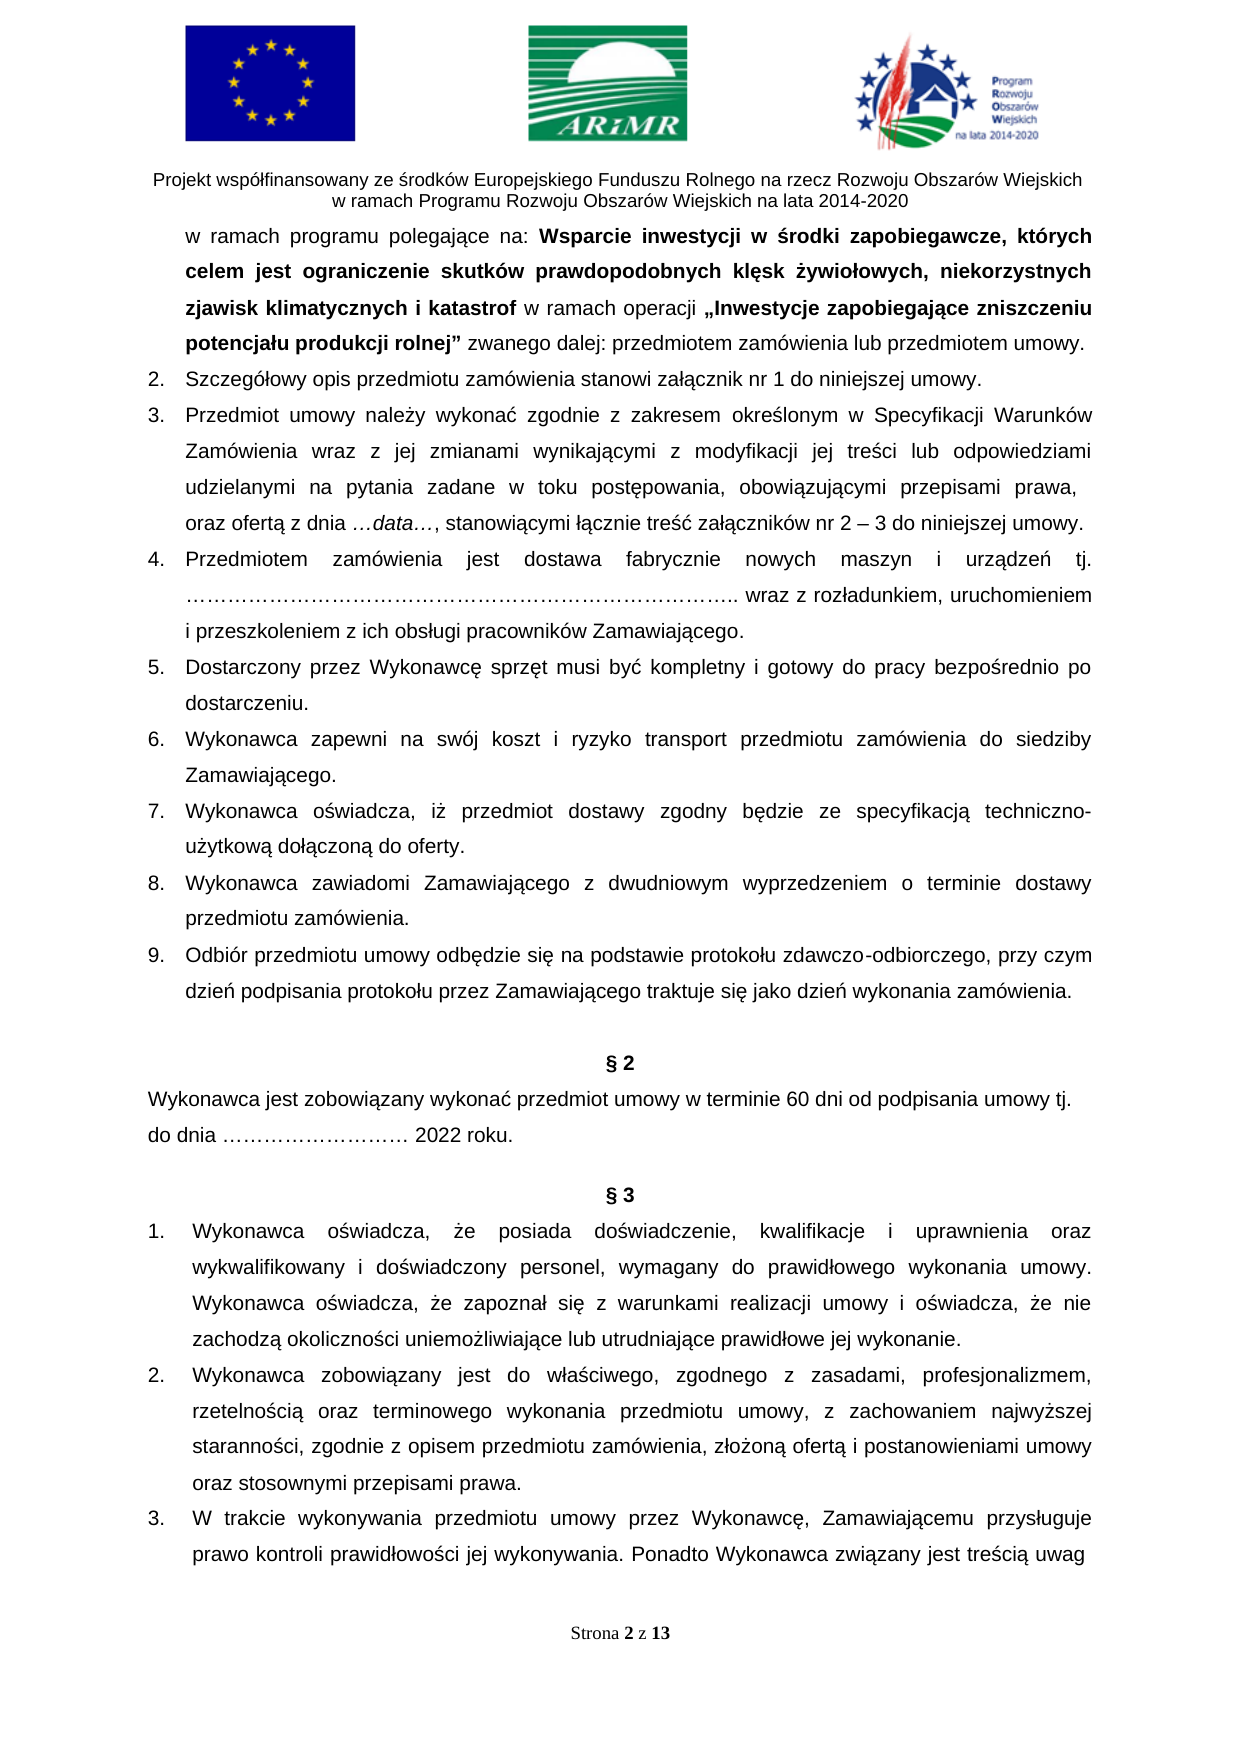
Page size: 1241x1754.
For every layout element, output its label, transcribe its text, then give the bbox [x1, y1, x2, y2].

list Wykonawca zapewni na swój koszt i ryzyko transport przedmiotu zamówienia do siedziby Zamawiającego. [148, 727, 1093, 786]
list Wykonawca oświadcza, że posiada doświadczenie, kwalifikacje i uprawnienia oraz wykwalifikowany i doświadczony personel, wymagany do prawidłowego wykonania umowy. Wykonawca oświadcza, że zapoznał się z warunkami realizacji umowy i oświadcza, że nie zachodzą okoliczności uniemożliwiające lub utrudniające prawidłowe jej wykonanie. [148, 1219, 1093, 1351]
list Wykonawca zawiadomi Zamawiającego z dwudniowym wyprzedzeniem o terminie dostawy przedmiotu zamówienia. [148, 870, 1093, 930]
picture [183, 23, 358, 144]
picture [526, 23, 690, 144]
list Szczegółowy opis przedmiotu zamówienia stanowi załącznik nr 1 do niniejszej umowy. [148, 367, 1093, 391]
list Wykonawca oświadcza, iż przedmiot dostawy zgodny będzie ze specyfikacją techniczno-użytkową dołączoną do oferty. [148, 798, 1093, 858]
list Dostarczony przez Wykonawcę sprzęt musi być kompletny i gotowy do pracy bezpośrednio po dostarczeniu. [148, 655, 1093, 714]
list Wykonawca zobowiązany jest do właściwego, zgodnego z zasadami, profesjonalizmem, rzetelnością oraz terminowego wykonania przedmiotu umowy, z zachowaniem najwyższej staranności, zgodnie z opisem przedmiotu zamówienia, złożoną ofertą i postanowieniami umowy oraz stosownymi przepisami prawa. [148, 1362, 1093, 1494]
text § 3 [148, 1183, 1093, 1207]
list Przedmiot umowy należy wykonać zgodnie z zakresem określonym w Specyfikacji Warunków Zamówienia wraz z jej zmianami wynikającymi z modyfikacji jej treści lub odpowiedziami udzielanymi na pytania zadane w toku postępowania, obowiązującymi przepisami prawa, oraz ofertą z dnia …data…, stanowiącymi łącznie treść załączników nr 2 – 3 do niniejszej umowy. [148, 403, 1093, 535]
list Odbiór przedmiotu umowy odbędzie się na podstawie protokołu zdawczo‐odbiorczego, przy czym dzień podpisania protokołu przez Zamawiającego traktuje się jako dzień wykonania zamówienia. [148, 942, 1093, 1003]
text Wykonawca jest zobowiązany wykonać przedmiot umowy w terminie 60 dni od podpisania umowy tj. do dnia ……………………… 2022 roku. [148, 1087, 1093, 1147]
list Przedmiotem zamówienia jest dostawa fabrycznie nowych maszyn i urządzeń tj. …………………………………………………………………….. wraz z rozładunkiem, uruchomieniem i przeszkoleniem z ich obsługi pracowników Zamawiającego. [148, 547, 1093, 643]
text § 2 [148, 1051, 1093, 1075]
picture [844, 23, 1056, 164]
